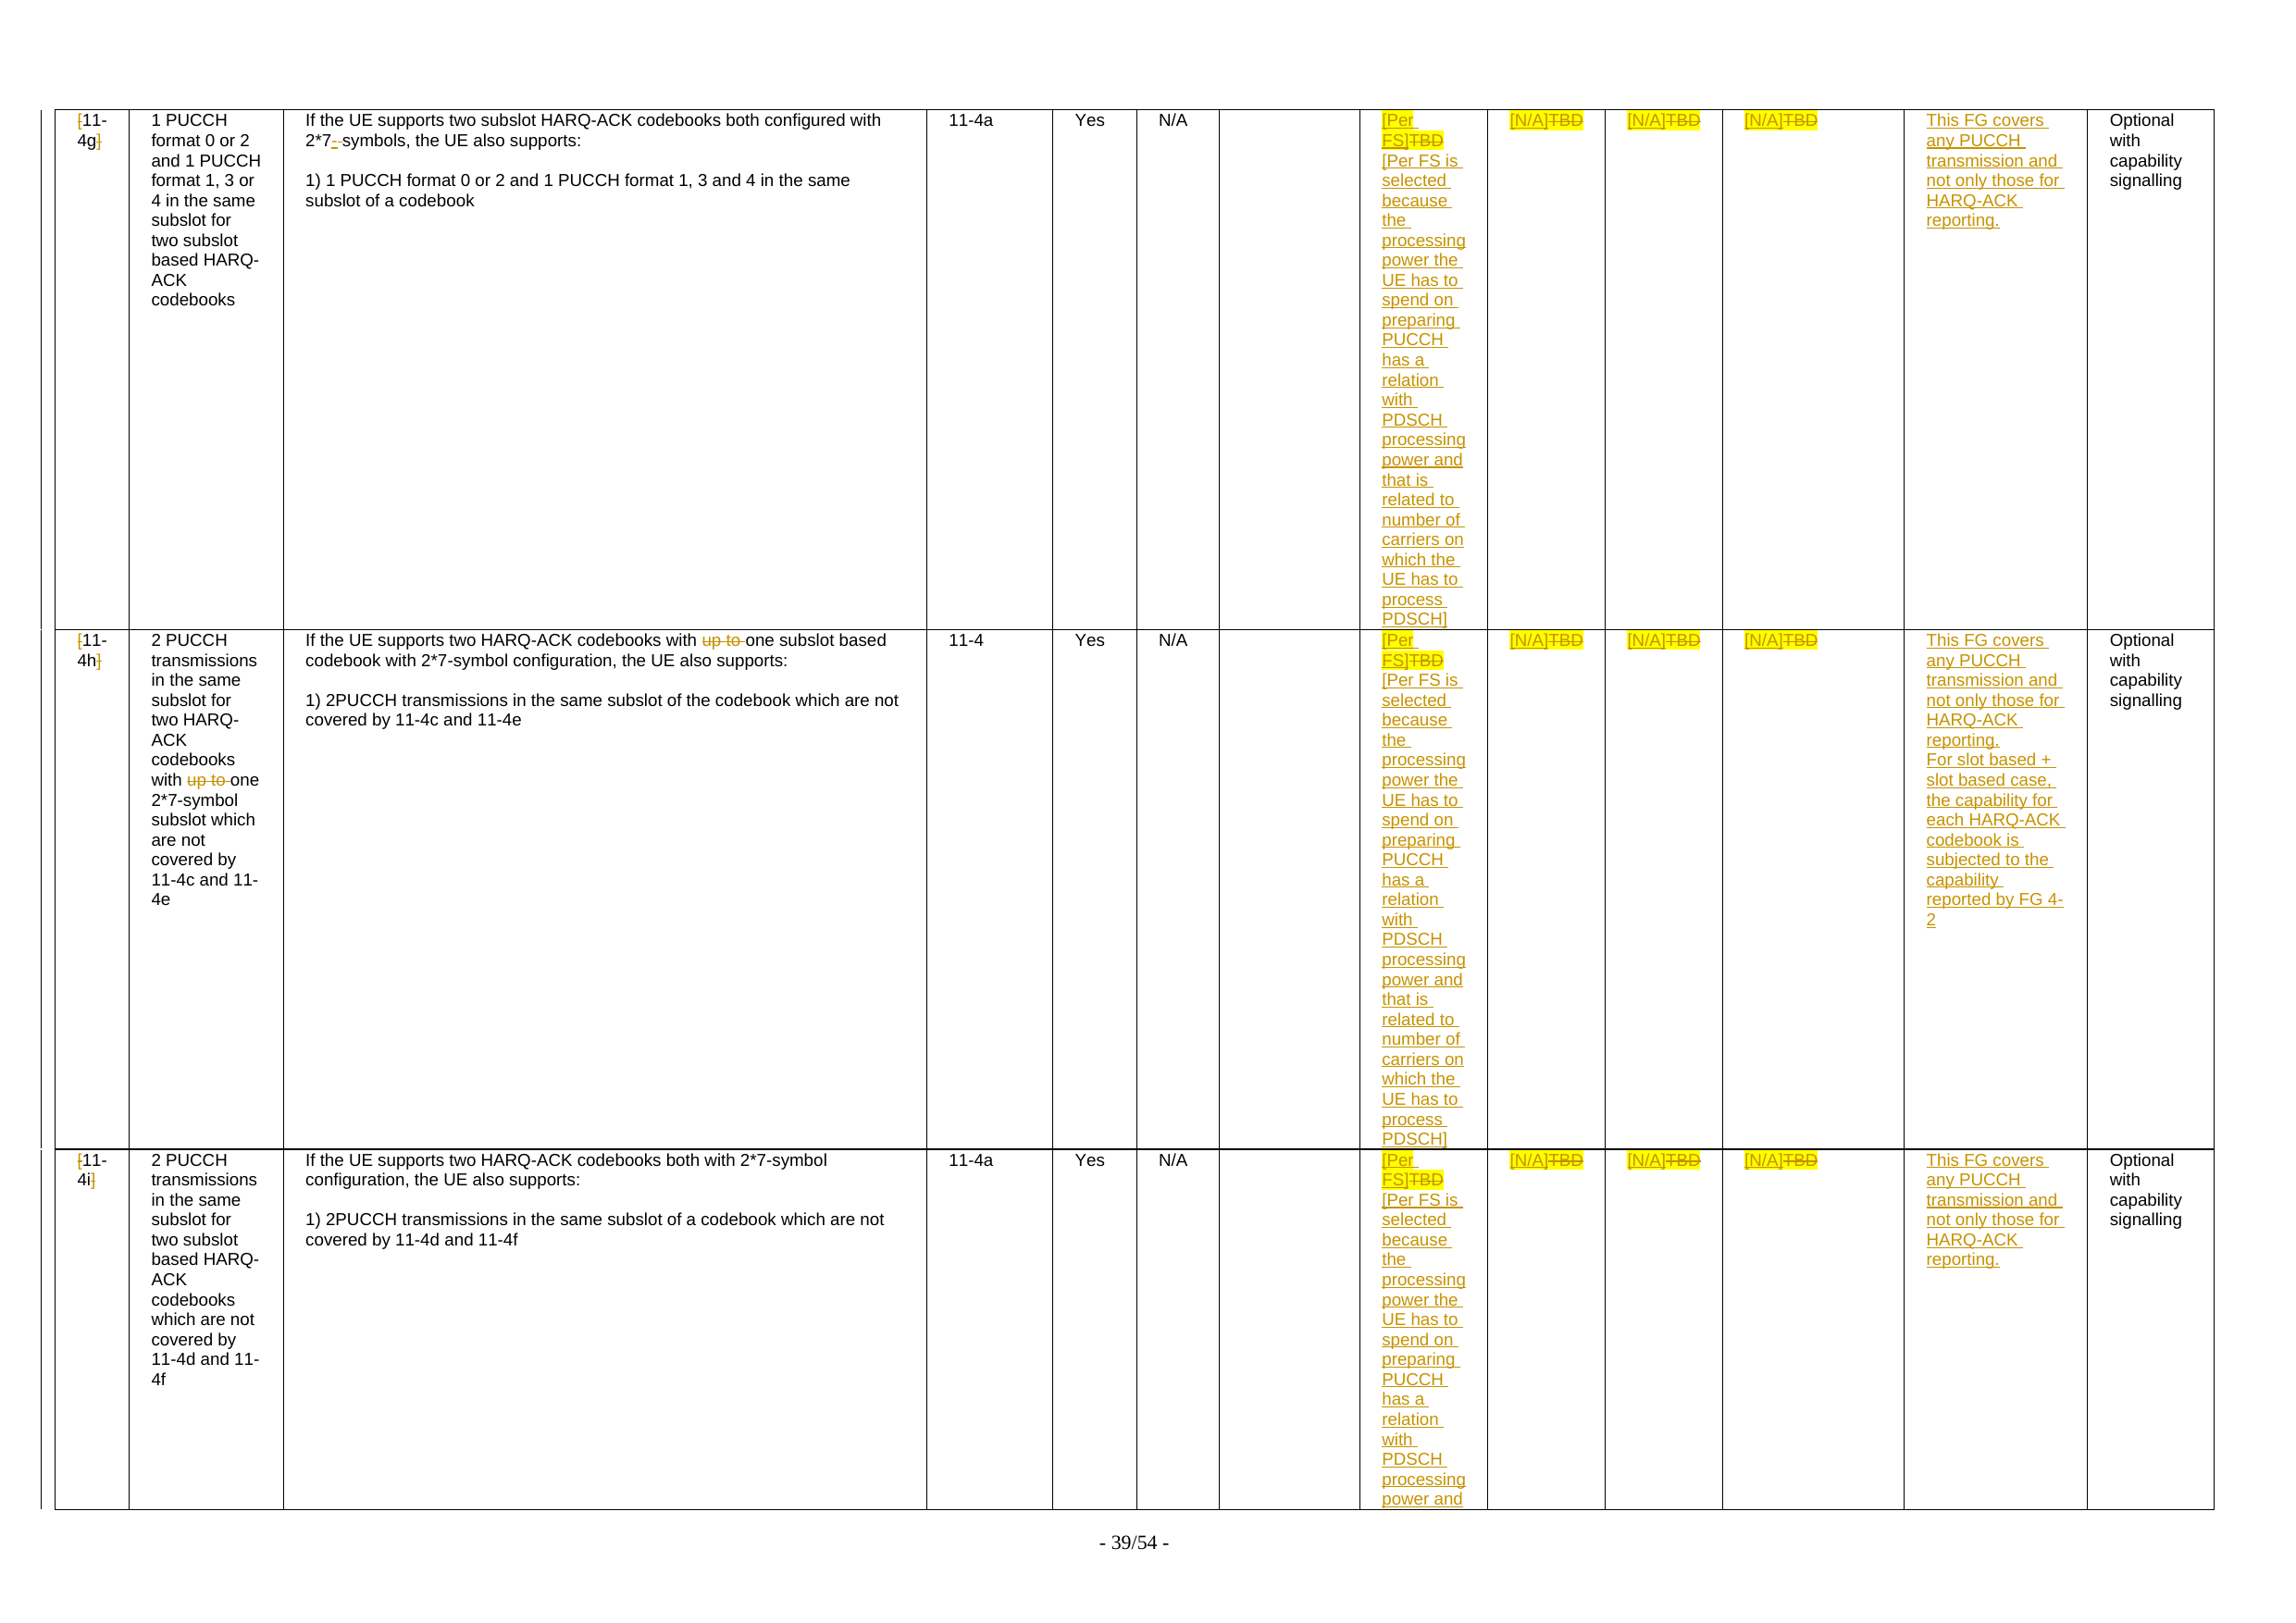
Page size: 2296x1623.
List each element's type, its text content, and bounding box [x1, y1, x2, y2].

table_cell Optional with capability signalling [2088, 110, 2214, 629]
table_cell If the UE supports two subslot HARQ-ACK codebooks both configured with 2*7symbols, the UE also supports: 1) 1 PUCCH format 0 or 2 and 1 PUCCH format 1, 3 and 4 in the same subslot of a codebook [284, 110, 926, 629]
table_cell [1360, 1150, 1487, 1509]
table_cell 11-4a [927, 110, 1052, 629]
table_cell [1905, 630, 2087, 1148]
table_cell 11-4h [56, 630, 129, 1148]
table_cell [1220, 630, 1359, 1148]
table_cell [1606, 1150, 1722, 1509]
table_cell [1360, 110, 1487, 629]
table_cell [284, 1150, 926, 1509]
table_cell [1488, 630, 1605, 1148]
table_cell 1 PUCCH format 0 or 2 and 1 PUCCH format 1, 3 or 4 in the same subslot for two subslot based HARQ-ACK codebooks [130, 110, 283, 629]
table_cell 11-4i [56, 1150, 129, 1509]
table_cell [1723, 630, 1904, 1148]
table_cell Yes [1053, 110, 1136, 629]
table_cell 11-4g [56, 110, 129, 629]
table_cell [1488, 110, 1605, 629]
table_cell Optional with capability signalling [2088, 630, 2214, 1148]
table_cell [2088, 1150, 2214, 1509]
table_cell N/A [1137, 630, 1219, 1148]
table_cell Yes [1053, 630, 1136, 1148]
table_cell Yes [1053, 1150, 1136, 1509]
table_cell N/A [1137, 110, 1219, 629]
table_cell [1723, 1150, 1904, 1509]
table_cell 2 PUCCH transmissions in the same subslot for two HARQ-ACK codebooks with one 2*7-symbol subslot which are not covered by 11-4c and 11-4e [130, 630, 283, 1148]
table_cell [1606, 110, 1722, 629]
table_cell [1905, 1150, 2087, 1509]
table_cell [1220, 110, 1359, 629]
table_cell [1723, 110, 1904, 629]
table_cell [1220, 1150, 1359, 1509]
table_cell [1905, 110, 2087, 629]
table_cell [1488, 1150, 1605, 1509]
table_cell [1606, 630, 1722, 1148]
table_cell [130, 1150, 283, 1509]
table_cell [1360, 630, 1487, 1148]
table_cell 11-4 [927, 630, 1052, 1148]
table_cell 11-4a [927, 1150, 1052, 1509]
table_cell If the UE supports two HARQ-ACK codebooks with one subslot based codebook with 2*7-symbol configuration, the UE also supports: 1) 2PUCCH transmissions in the same subslot of the codebook which are not covered by 11-4c and 11-4e [284, 630, 926, 1148]
table_cell N/A [1137, 1150, 1219, 1509]
